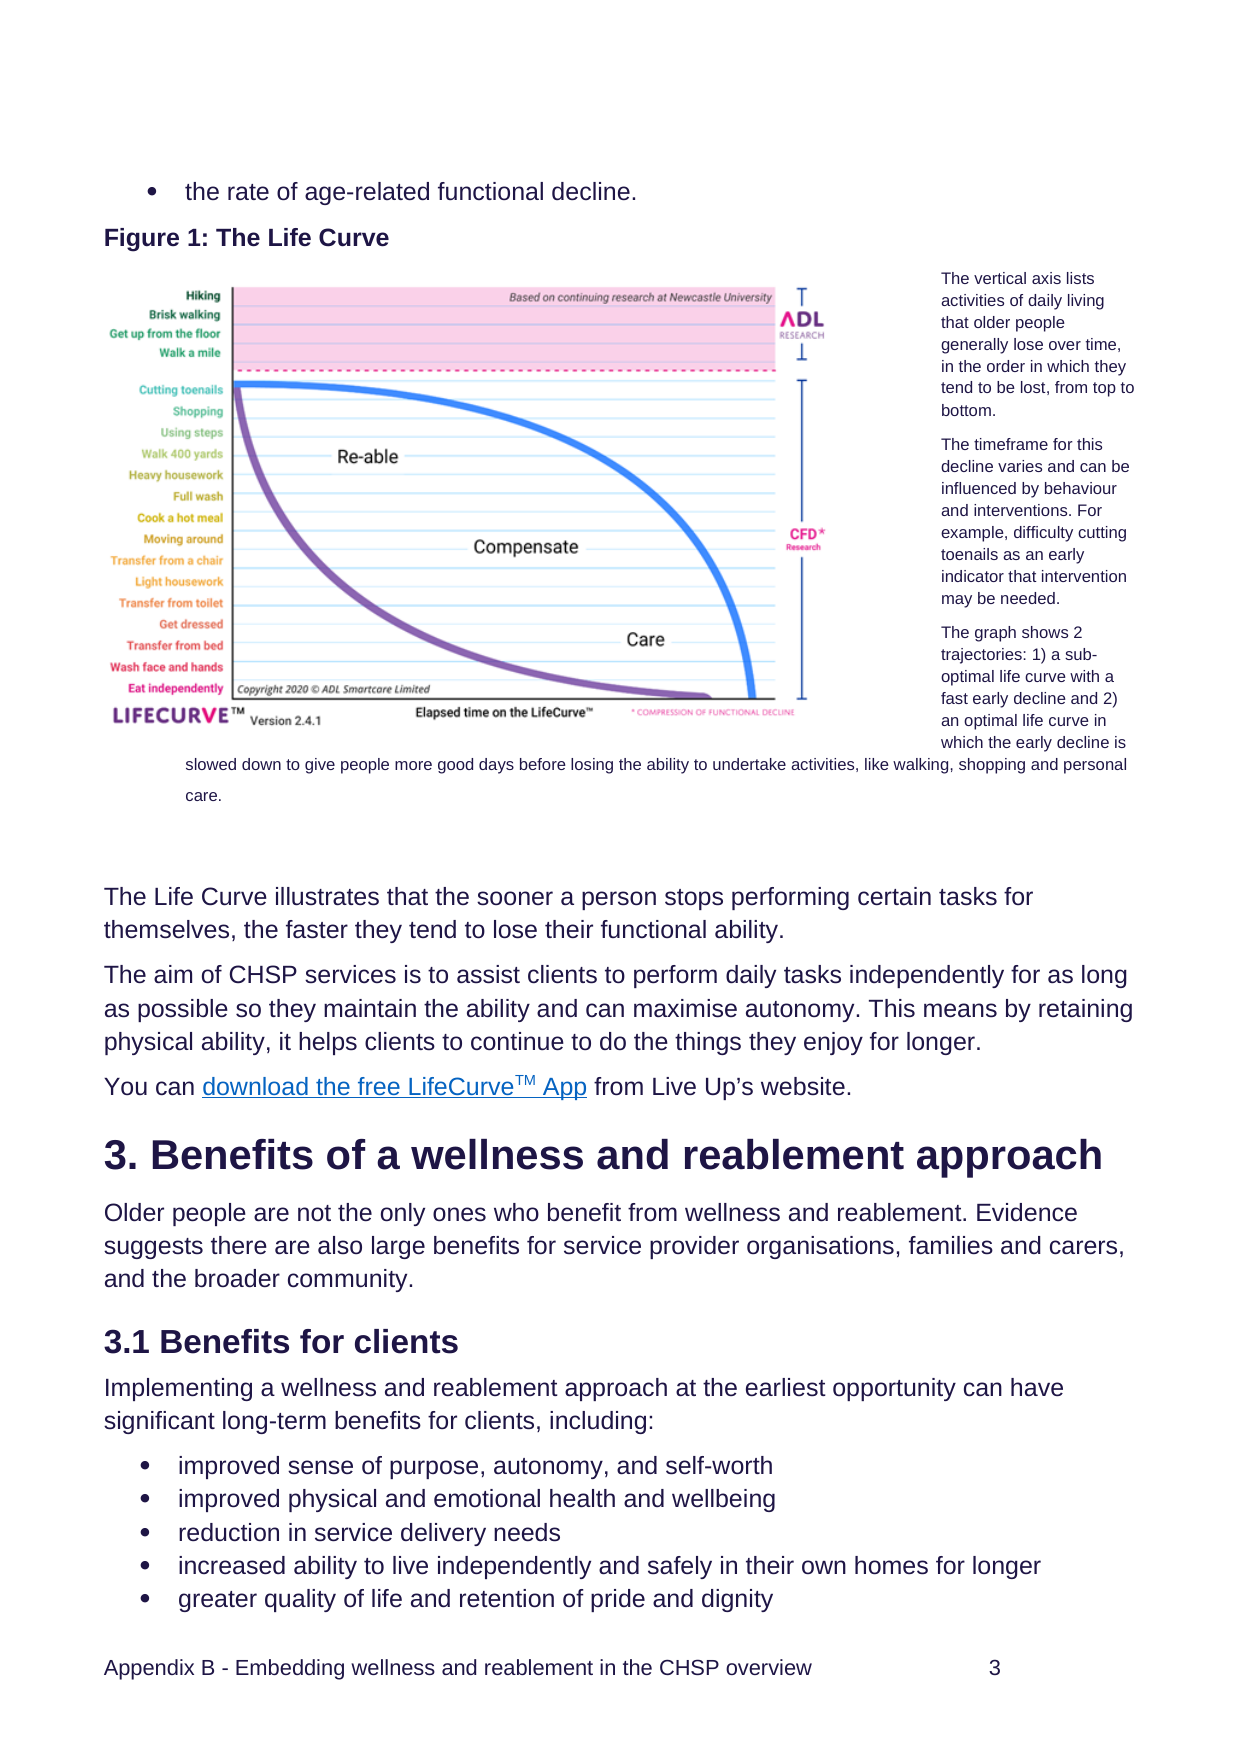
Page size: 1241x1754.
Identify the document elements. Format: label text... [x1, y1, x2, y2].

text Implementing a wellness and reablement approach at the earliest opportunity can have significant long-term benefits for clients, including: [103, 1373, 1137, 1434]
text The aim of CHSP services is to assist clients to perform daily tasks independently for as long as possible so they maintain the ability and can maximise autonomy. This means by retaining physical ability, it helps clients to continue to do the things they enjoy for longer. [103, 961, 1137, 1055]
list increased ability to live independently and safely in their own homes for longer [141, 1551, 1137, 1579]
text The Life Curve illustrates that the sooner a person stops performing certain tasks for themselves, the faster they tend to lose their functional ability. [103, 882, 1137, 944]
list the rate of age-related functional decline. [148, 177, 1137, 206]
list The timeframe for this decline varies and can be influenced by behaviour and interventions. For example, difficulty cutting toenails as an early indicator that intervention may be needed. [841, 435, 1137, 608]
list improved physical and emotional health and wellbeing [141, 1484, 1137, 1513]
list The vertical axis lists activities of daily living that older people generally lose over time, in the order in which they tend to be lost, from top to bottom. [185, 268, 1137, 419]
text Older people are not the only ones who benefit from wellness and reablement. Evidence suggests there are also large benefits for service provider organisations, families and carers, and the broader community. [103, 1198, 1137, 1292]
list greater quality of life and retention of pride and dignity [141, 1584, 1137, 1613]
text You can download the free LifeCurveTM App from Live Up’s website. [103, 1072, 1137, 1101]
picture [89, 270, 841, 742]
list The graph shows 2 trajectories: 1) a sub-optimal life curve with a fast early decline and 2) an optimal life curve in which the early decline is slowed down to give people more good days before losing the ability to undertake activities, like walking, shopping and personal care. [185, 623, 1137, 807]
list improved sense of purpose, autonomy, and self-worth [141, 1451, 1137, 1480]
text Figure 1: The Life Curve [103, 223, 1137, 252]
list reduction in service delivery needs [141, 1517, 1137, 1546]
subtitle 3.1 Benefits for clients [103, 1322, 1137, 1360]
subtitle 3. Benefits of a wellness and reablement approach [103, 1130, 1137, 1178]
